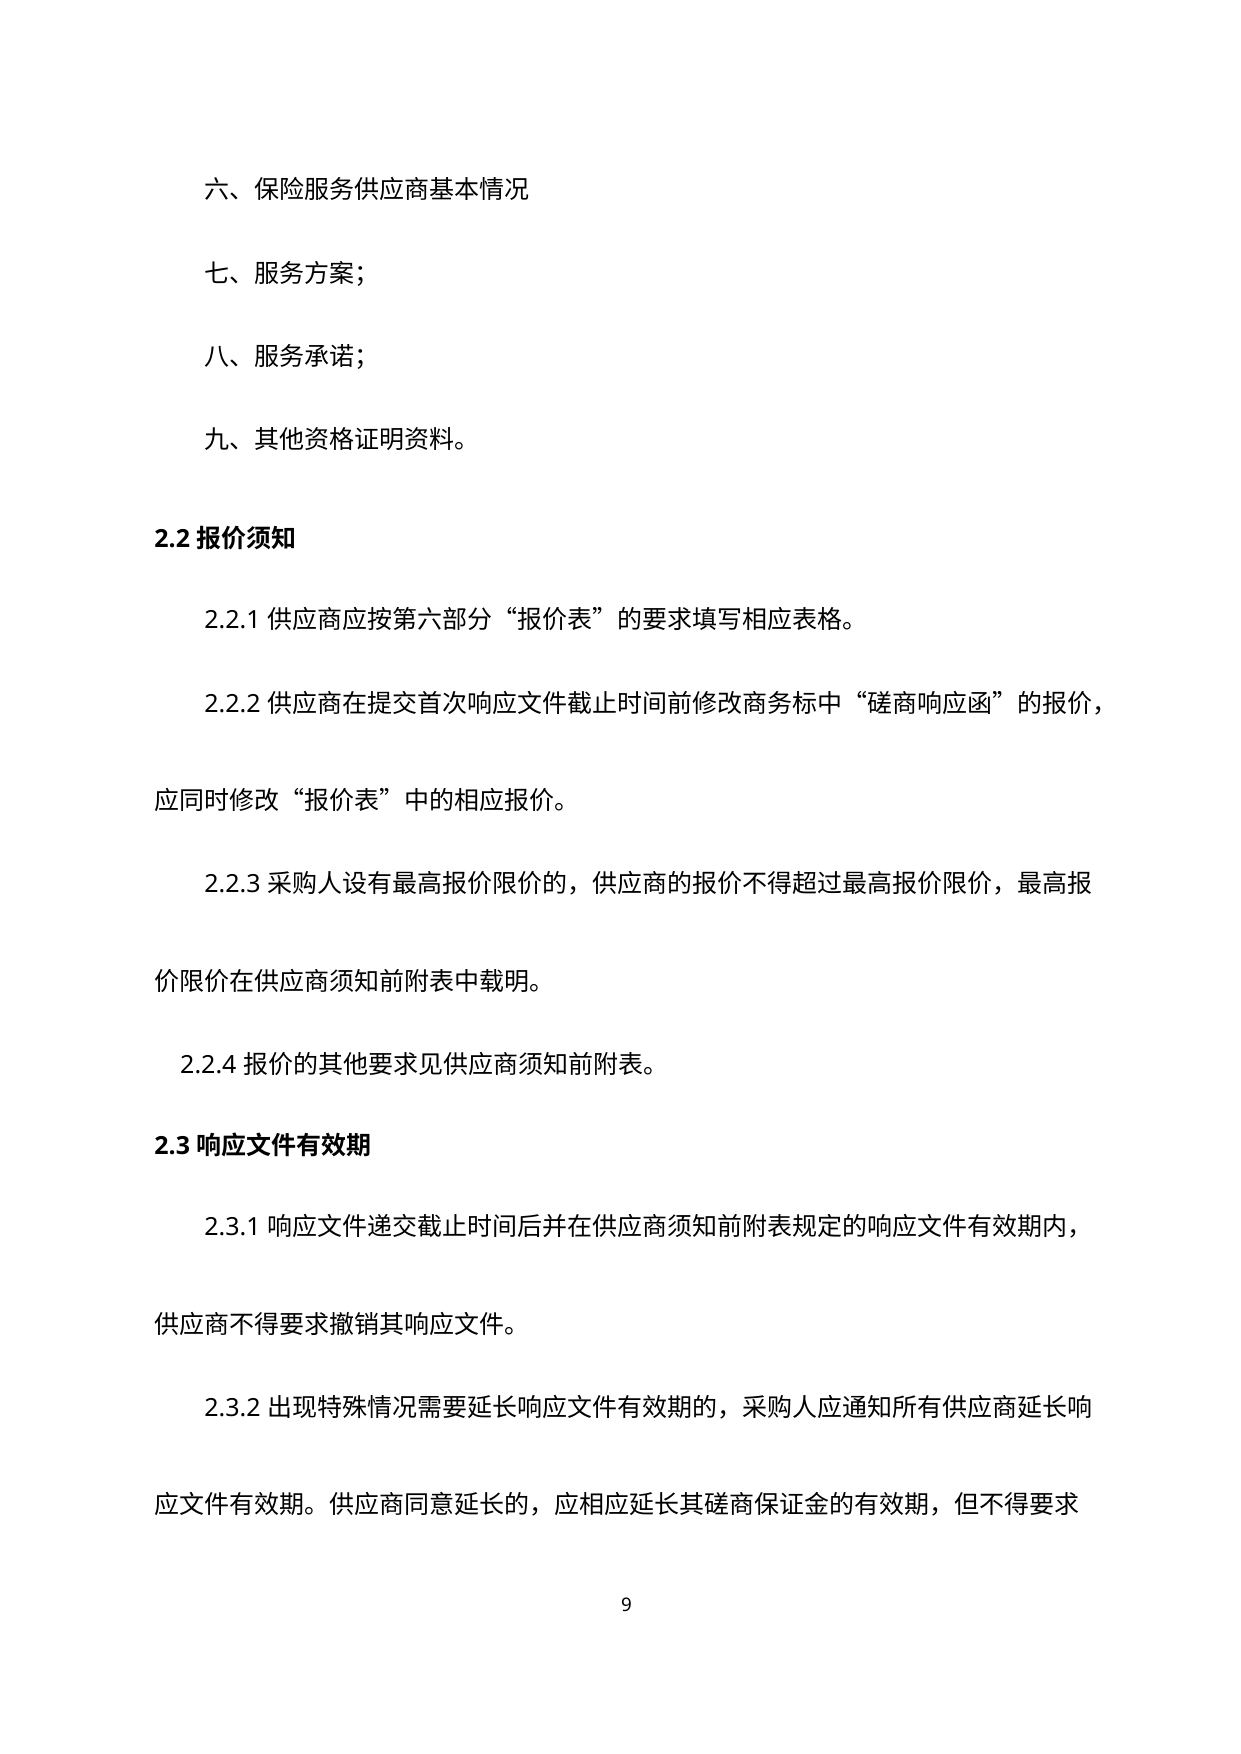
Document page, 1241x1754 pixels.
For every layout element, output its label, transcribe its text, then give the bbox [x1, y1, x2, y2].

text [154, 1373, 1098, 1536]
text 六、保险服务供应商基本情况 [154, 156, 1098, 221]
text 2.2.1 供应商应按第六部分“报价表”的要求填写相应表格。 [154, 586, 1098, 651]
text 2.3.1 响应文件递交截止时间后并在供应商须知前附表规定的响应文件有效期内，供应商不得要求撤销其响应文件。 [154, 1192, 1098, 1355]
text 九、其他资格证明资料。 [154, 405, 1098, 470]
text 2.3 响应文件有效期 [154, 1111, 1098, 1176]
text 2.2.3 采购人设有最高报价限价的，供应商的报价不得超过最高报价限价，最高报价限价在供应商须知前附表中载明。 [154, 849, 1098, 1012]
text 2.2.4 报价的其他要求见供应商须知前附表。 [154, 1030, 1098, 1095]
text 八、服务承诺； [154, 322, 1098, 387]
text 2.2.2 供应商在提交首次响应文件截止时间前修改商务标中“磋商响应函”的报价，应同时修改“报价表”中的相应报价。 [154, 669, 1098, 831]
text 七、服务方案； [154, 239, 1098, 304]
text 2.2 报价须知 [154, 504, 1098, 569]
